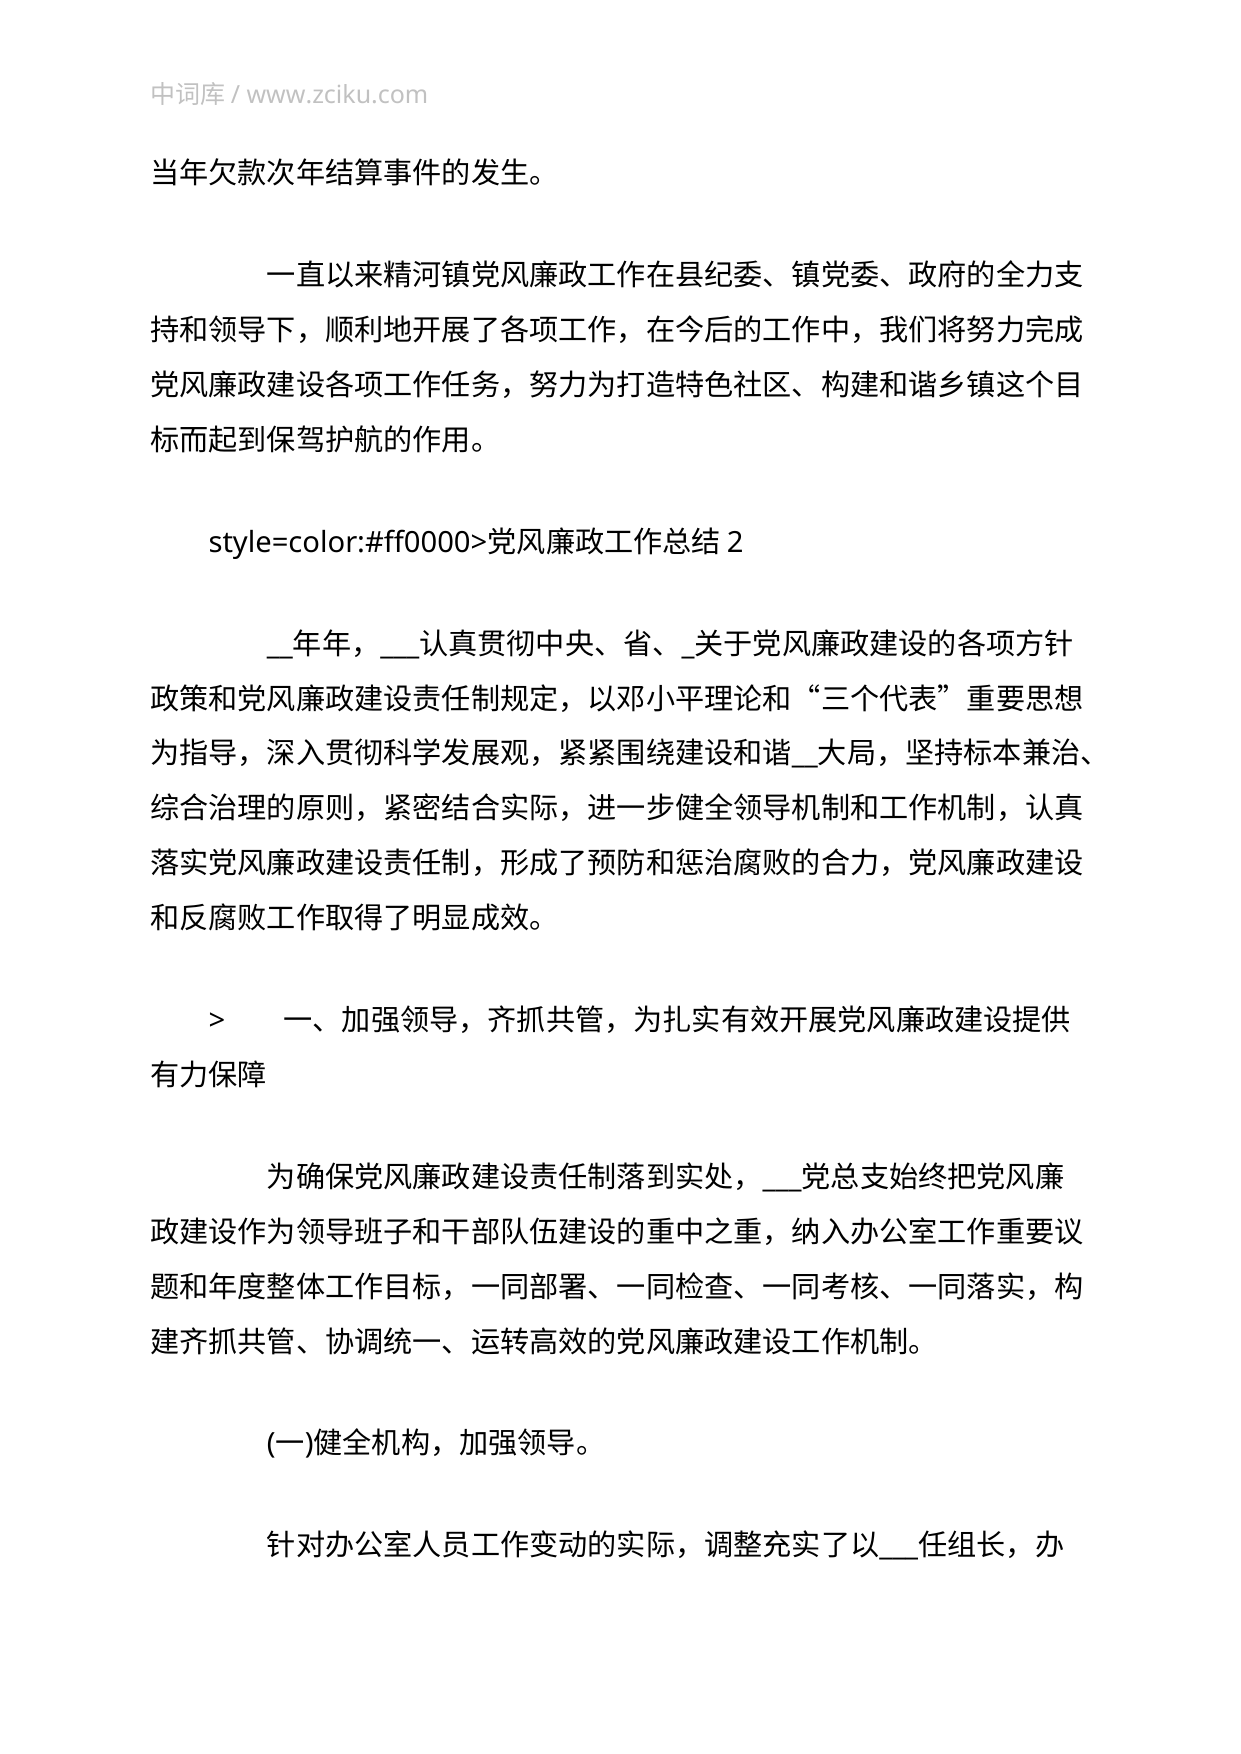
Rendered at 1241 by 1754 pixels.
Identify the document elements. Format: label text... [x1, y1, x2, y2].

text 为确保党风廉政建设责任制落到实处，___党总支始终把党风廉政建设作为领导班子和干部队伍建设的重中之重，纳入办公室工作重要议题和年度整体工作目标，一同部署、一同检查、一同考核、一同落实，构建齐抓共管、协调统一、运转高效的党风廉政建设工作机制。 [150, 1153, 1090, 1361]
text __年年，___认真贯彻中央、省、_关于党风廉政建设的各项方针政策和党风廉政建设责任制规定，以邓小平理论和“三个代表”重要思想为指导，深入贯彻科学发展观，紧紧围绕建设和谐__大局，坚持标本兼治、综合治理的原则，紧密结合实际，进一步健全领导机制和工作机制，认真落实党风廉政建设责任制，形成了预防和惩治腐败的合力，党风廉政建设和反腐败工作取得了明显成效。 [150, 620, 1090, 937]
text style=color:#ff0000>党风廉政工作总结2 [150, 518, 1090, 561]
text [150, 150, 1090, 192]
text (一)健全机构，加强领导。 [150, 1420, 1090, 1462]
text > 一、加强领导，齐抓共管，为扎实有效开展党风廉政建设提供有力保障 [150, 997, 1090, 1094]
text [150, 1522, 1090, 1564]
text 一直以来精河镇党风廉政工作在县纪委、镇党委、政府的全力支持和领导下，顺利地开展了各项工作，在今后的工作中，我们将努力完成党风廉政建设各项工作任务，努力为打造特色社区、构建和谐乡镇这个目标而起到保驾护航的作用。 [150, 252, 1090, 459]
